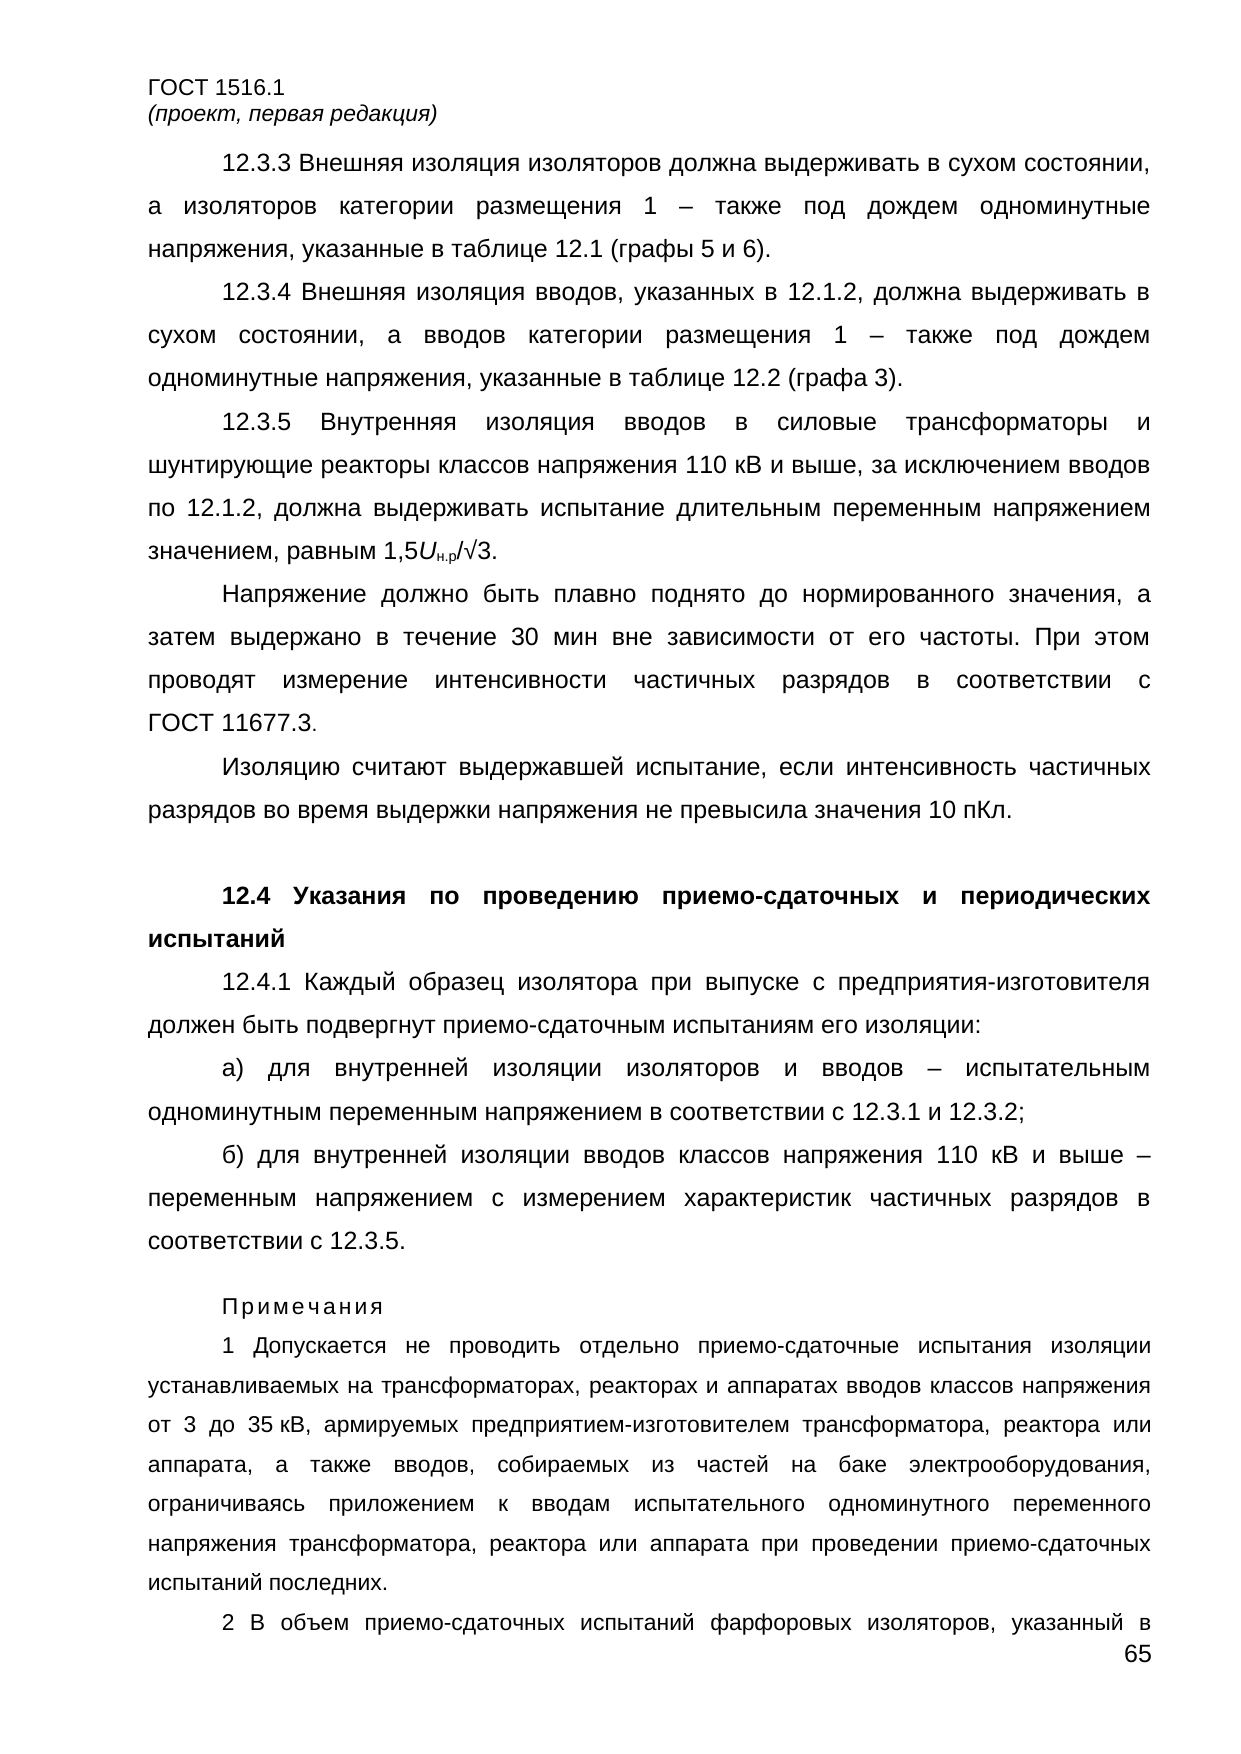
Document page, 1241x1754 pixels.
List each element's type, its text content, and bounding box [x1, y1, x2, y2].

text Изоляцию считают выдержавшей испытание, если интенсивность частичных разрядов во время выдержки напряжения не превысила значения 10 пКл. [148, 752, 1152, 823]
text б) для внутренней изоляции вводов классов напряжения 110 кВ и выше – переменным напряжением с измерением характеристик частичных разрядов в соответствии с 12.3.5. [148, 1140, 1152, 1255]
text Примечания [148, 1293, 1152, 1319]
text 12.3.4 Внешняя изоляция вводов, указанных в 12.1.2, должна выдерживать в сухом состоянии, а вводов категории размещения 1 – также под дождем одноминутные напряжения, указанные в таблице 12.2 (графа 3). [148, 277, 1152, 392]
text 12.3.5 Внутренняя изоляция вводов в силовые трансформаторы и шунтирующие реакторы классов напряжения 110 кВ и выше, за исключением вводов по 12.1.2, должна выдерживать испытание длительным переменным напряжением значением, равным 1,5Uн.р/√3. [148, 407, 1152, 565]
text 12.4.1 Каждый образец изолятора при выпуске с предприятия-изготовителя должен быть подвергнут приемо-сдаточным испытаниям его изоляции: [148, 967, 1152, 1039]
text 1 Допускается не проводить отдельно приемо-сдаточные испытания изоляции устанавливаемых на трансформаторах, реакторах и аппаратах вводов классов напряжения от 3 до 35 кВ, армируемых предприятием-изготовителем трансформатора, реактора или аппарата, а также вводов, собираемых из частей на баке электрооборудования, ограничиваясь приложением к вводам испытательного одноминутного переменного напряжения трансформатора, реактора или аппарата при проведении приемо-сдаточных испытаний последних. [148, 1332, 1152, 1596]
text 12.3.3 Внешняя изоляция изоляторов должна выдерживать в сухом состоянии, а изоляторов категории размещения 1 – также под дождем одноминутные напряжения, указанные в таблице 12.1 (графы 5 и 6). [148, 148, 1152, 263]
text Напряжение должно быть плавно поднято до нормированного значения, а затем выдержано в течение 30 мин вне зависимости от его частоты. При этом проводят измерение интенсивности частичных разрядов в соответствии с ГОСТ 11677.3. [148, 579, 1152, 737]
subtitle 12.4 Указания по проведению приемо-сдаточных и периодических испытаний [148, 881, 1152, 953]
text а) для внутренней изоляции изоляторов и вводов – испытательным одноминутным переменным напряжением в соответствии с 12.3.1 и 12.3.2; [148, 1053, 1152, 1125]
